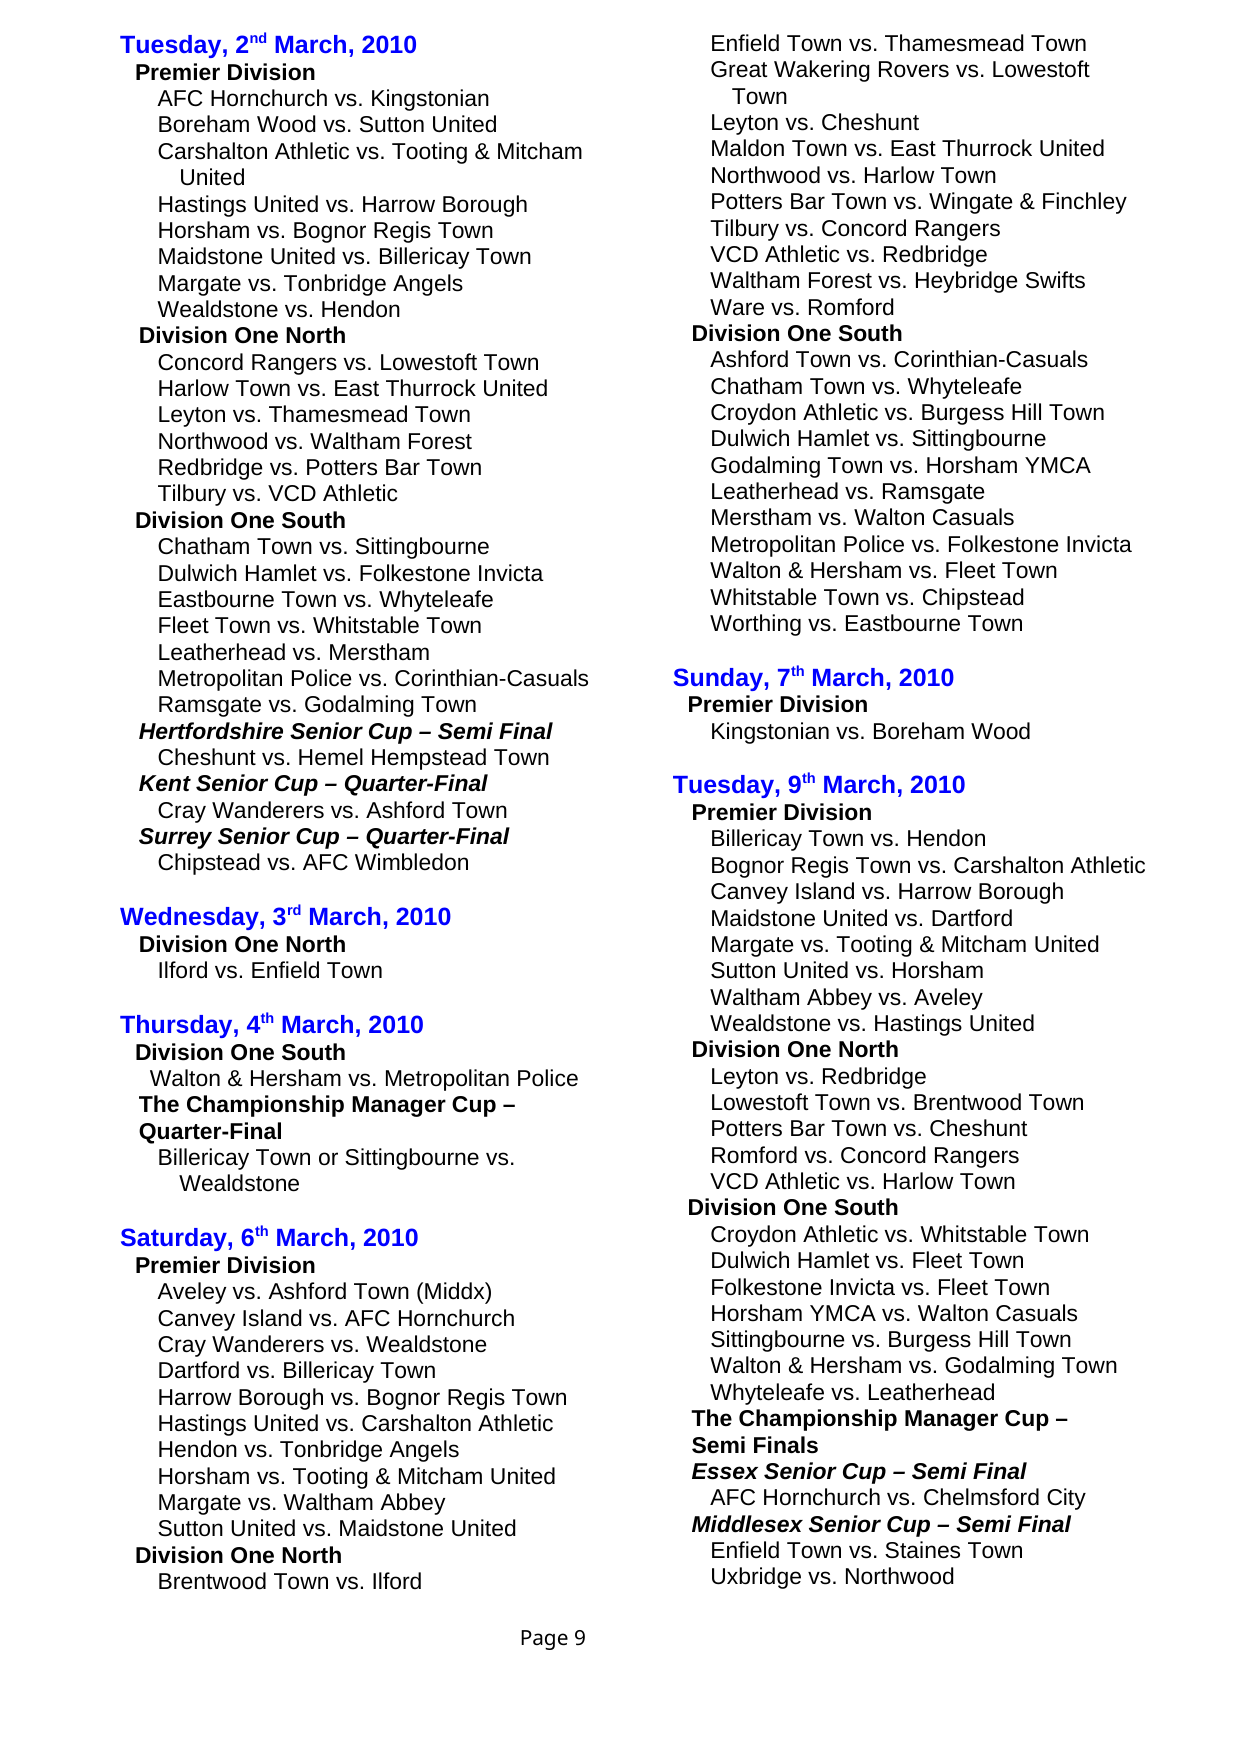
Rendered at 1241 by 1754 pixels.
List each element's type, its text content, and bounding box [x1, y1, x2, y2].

text Division One North [135, 1542, 598, 1568]
text vs. Tonbridge Angels [157, 269, 598, 296]
text vs. [157, 612, 598, 638]
text Dulwich Hamlet vs. Folkestone Invicta [157, 559, 598, 586]
text Boreham Wood vs. Sutton United [157, 111, 598, 138]
text Cray Wanderers vs. Wealdstone [157, 1331, 598, 1357]
text United vs. Billericay Town [157, 243, 598, 269]
text Romford vs. Rangers [710, 1142, 1150, 1168]
text Senior Cup – Semi Final [691, 1458, 1150, 1484]
text Premier Division [135, 1252, 598, 1278]
text Hendon vs. Tonbridge Angels [157, 1436, 598, 1463]
text vs. Tooting & Mitcham United [710, 931, 1150, 957]
text Croydon Athletic vs. [710, 1221, 1150, 1247]
text United vs. Carshalton Athletic [157, 1410, 598, 1436]
text vs. Ilford [157, 1568, 598, 1594]
text Premier Division [691, 799, 1150, 825]
text Division One North [691, 1036, 1150, 1063]
text Carshalton Athletic vs. Tooting & Mitcham United [157, 138, 598, 191]
text Walton & Hersham vs. [710, 1352, 1150, 1379]
text vs. Heybridge Swifts [710, 267, 1150, 293]
text Whyteleafe vs. Leatherhead [710, 1379, 1150, 1405]
text AFC Hornchurch vs. Kingstonian [157, 85, 598, 111]
text Merstham vs. Walton Casuals [710, 504, 1150, 531]
text Borough vs. Bognor Regis Town [157, 1384, 598, 1410]
text vs. Chipstead [710, 583, 1150, 610]
text Leyton vs. [157, 401, 598, 428]
text Division One South [135, 507, 598, 533]
text Redbridge vs. [157, 454, 598, 480]
text Metropolitan Police vs. Corinthian-Casuals [157, 665, 598, 691]
text Premier Division [687, 691, 1150, 718]
text Sunday, 7th March, 2010 [673, 662, 1150, 691]
text Sittingbourne vs. [710, 1326, 1150, 1352]
text Billericay Town vs. Hendon [710, 825, 1150, 852]
text Billericay Town or Sittingbourne vs. Wealdstone [157, 1144, 598, 1197]
text Maidstone United vs. [710, 904, 1150, 931]
text Division One South [135, 1039, 598, 1065]
text vs. [710, 30, 1150, 56]
text Horsham vs. Bognor Regis Town [157, 217, 598, 243]
text Tuesday, 9th March, 2010 [673, 770, 1150, 799]
text Dulwich Hamlet vs. [710, 1247, 1150, 1273]
text VCD Athletic vs. [710, 1168, 1150, 1194]
text vs. Whyteleafe [157, 586, 598, 612]
text Croydon Athletic vs. [710, 399, 1150, 425]
text Thursday, 4th March, 2010 [120, 1010, 598, 1039]
text Uxbridge vs. Northwood [710, 1563, 1150, 1590]
text vs. United [157, 375, 598, 401]
text vs. [710, 1537, 1150, 1563]
text Aveley vs. (Middx) [157, 1278, 598, 1304]
text Folkestone Invicta vs. [710, 1273, 1150, 1300]
text Wealdstone vs. United [710, 1010, 1150, 1036]
text The Championship Manager Cup – [691, 1405, 1150, 1432]
text Walton & Hersham vs. Metropolitan Police [149, 1065, 598, 1091]
text Wednesday, 3rd March, 2010 [120, 902, 598, 931]
text Tilbury vs. VCD Athletic [157, 480, 598, 507]
text vs. [710, 1115, 1150, 1142]
text Ware vs. Romford [710, 293, 1150, 320]
text Leatherhead vs. Merstham [157, 638, 598, 665]
text Cray Wanderers vs. [157, 797, 598, 823]
text VCD Athletic vs. Redbridge [710, 241, 1150, 267]
text Division One North [139, 931, 598, 957]
text vs. Wingate & Finchley [710, 188, 1150, 214]
text vs. Horsham YMCA [710, 452, 1150, 478]
text vs. Borough [710, 878, 1150, 904]
text The Championship Manager Cup – Quarter-Final [139, 1091, 598, 1144]
text Ramsgate vs. [157, 691, 598, 718]
text Saturday, 6th March, 2010 [120, 1223, 598, 1252]
text Leatherhead vs. Ramsgate [710, 478, 1150, 504]
text Dulwich Hamlet vs. Sittingbourne [710, 425, 1150, 452]
text vs. AFC Hornchurch [157, 1304, 598, 1331]
text Hertfordshire Senior Cup – Semi Final [139, 718, 598, 744]
text vs. Whyteleafe [710, 373, 1150, 399]
text Northwood vs. [710, 162, 1150, 188]
text Leyton vs. Redbridge [710, 1063, 1150, 1089]
text Middlesex Senior Cup – Semi Final [691, 1511, 1150, 1537]
text Sutton United vs. United [157, 1515, 598, 1542]
text Division One South [687, 1194, 1150, 1221]
text Rangers vs. [157, 349, 598, 375]
text Metropolitan Police vs. Folkestone Invicta [710, 531, 1150, 557]
text Northwood vs. [157, 428, 598, 454]
text Kent Senior Cup – Quarter-Final [139, 770, 598, 797]
text United vs. Borough [157, 191, 598, 217]
text Worthing vs. [710, 610, 1150, 636]
text Great Wakering Rovers vs. [710, 56, 1150, 109]
text Sutton United vs. Horsham [710, 957, 1150, 983]
text vs. Abbey [157, 1489, 598, 1515]
text Cheshunt vs. [157, 744, 598, 770]
text Premier Division [135, 59, 598, 85]
text Walton & Hersham vs. [710, 557, 1150, 583]
text vs. Billericay Town [157, 1357, 598, 1384]
text Leyton vs. [710, 109, 1150, 135]
text Wealdstone vs. Hendon [157, 296, 598, 322]
text Abbey vs. Aveley [710, 983, 1150, 1010]
text Tuesday, 2nd March, 2010 [120, 30, 598, 59]
text Bognor Regis Town vs. Carshalton Athletic [710, 852, 1150, 878]
text Ilford vs. [157, 957, 598, 983]
text Tilbury vs. Rangers [710, 214, 1150, 241]
text vs. Corinthian-Casuals [710, 346, 1150, 373]
text Semi Finals [691, 1432, 1150, 1458]
text Division One North [139, 322, 598, 349]
text vs. Sittingbourne [157, 533, 598, 559]
text vs. [710, 1089, 1150, 1115]
text Senior Cup – Quarter-Final [139, 823, 598, 849]
text Division One South [691, 320, 1150, 346]
text AFC Hornchurch vs. [710, 1484, 1150, 1511]
text vs. United [710, 135, 1150, 162]
text Kingstonian vs. Boreham Wood [710, 718, 1150, 744]
text Chipstead vs. AFC [157, 849, 598, 876]
text Horsham vs. Tooting & Mitcham United [157, 1463, 598, 1489]
text Horsham YMCA vs. Walton Casuals [710, 1300, 1150, 1326]
